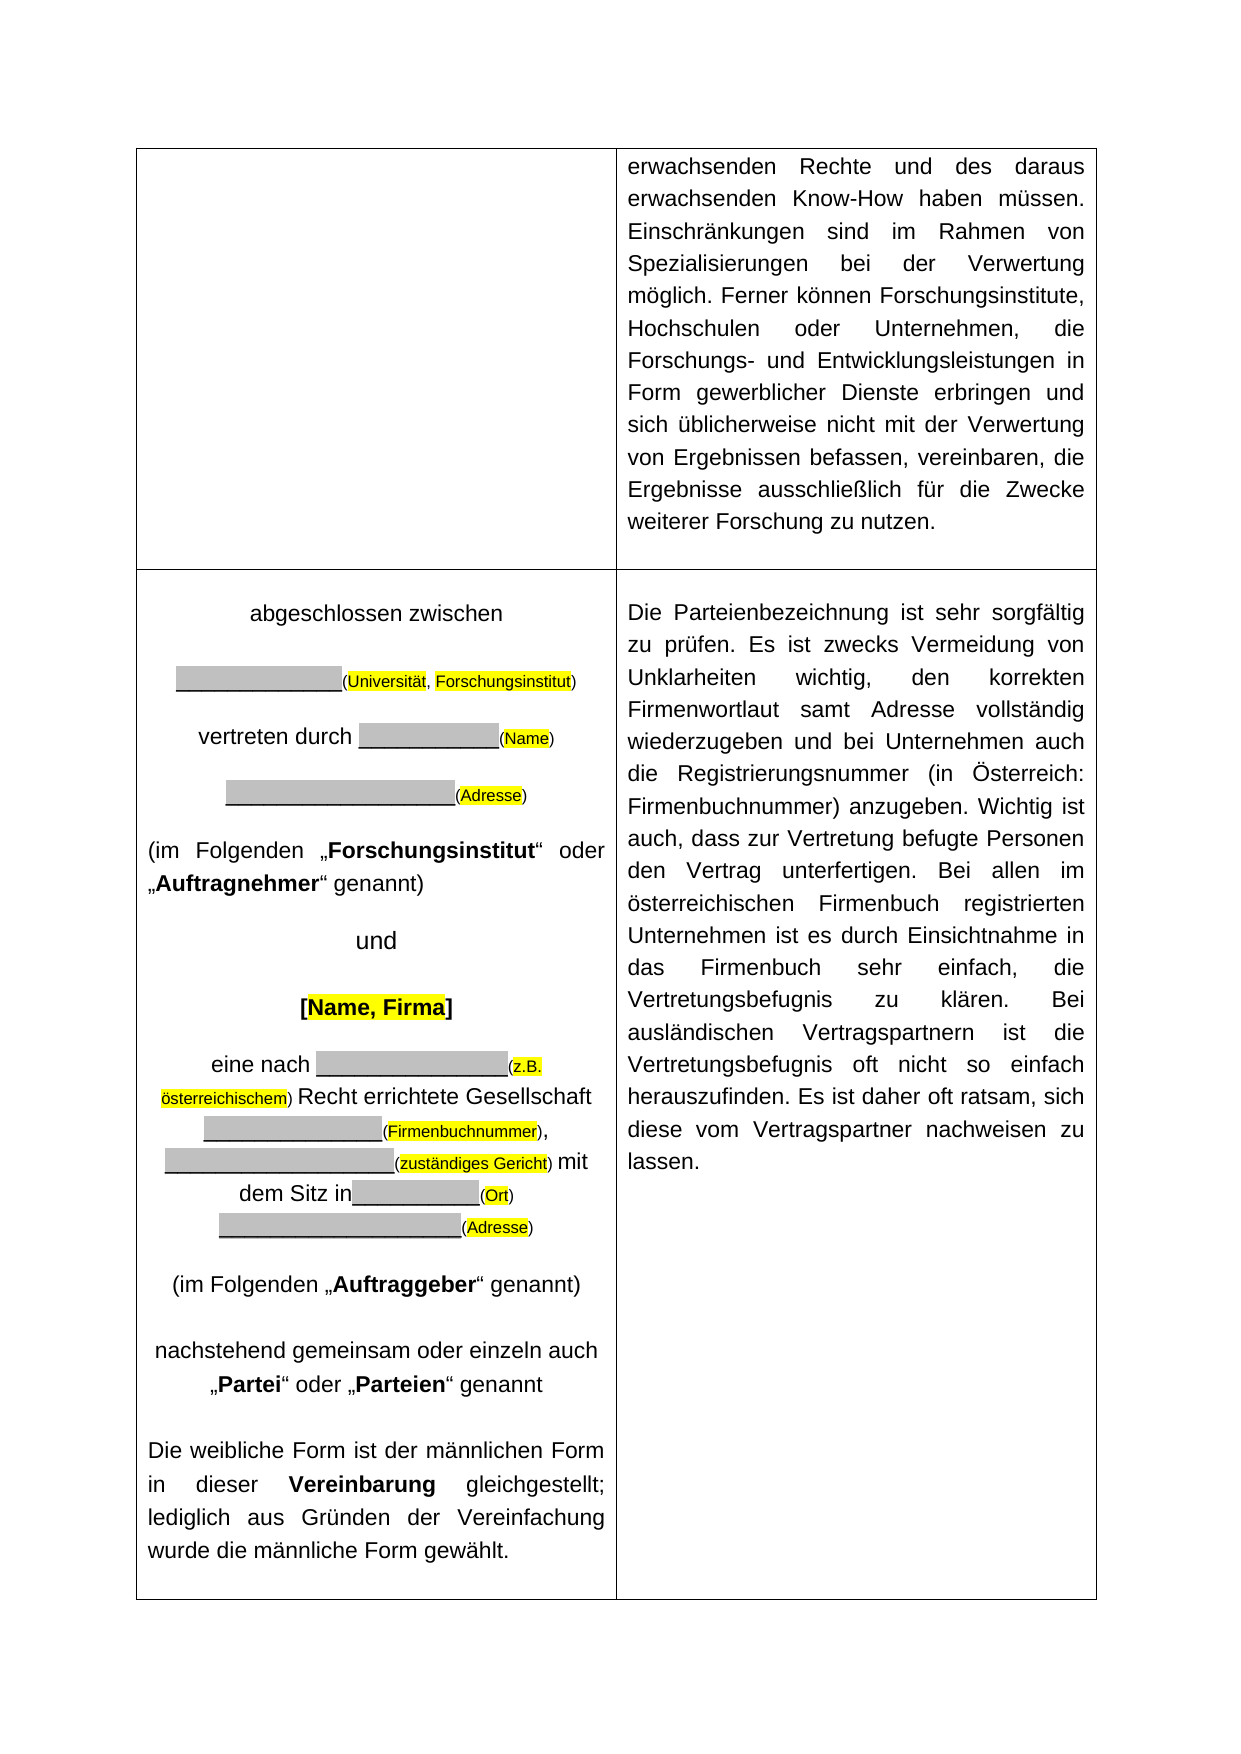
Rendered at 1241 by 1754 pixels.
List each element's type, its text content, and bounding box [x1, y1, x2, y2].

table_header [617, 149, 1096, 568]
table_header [137, 149, 616, 568]
table_cell Die Parteienbezeichnung ist sehr sorgfältig zu prüfen. Es ist zwecks Vermeidung von Unklarheiten wichtig, den korrekten Firmenwortlaut samt Adresse vollständig wiederzugeben und bei Unternehmen auch die Registrierungsnummer (in Österreich: Firmenbuchnummer) anzugeben. Wichtig ist auch, dass zur Vertretung befugte Personen den Vertrag unterfertigen. Bei allen im österreichischen Firmenbuch registrierten Unternehmen ist es durch Einsichtnahme in das Firmenbuch sehr einfach, die Vertretungsbefugnis zu klären. Bei ausländischen Vertragspartnern ist die Vertretungsbefugnis oft nicht so einfach herauszufinden. Es ist daher oft ratsam, sich diese vom Vertragspartner nachweisen zu lassen. [617, 570, 1096, 1599]
table_cell abgeschlossen zwischen _____________(Universität, Forschungsinstitut) vertreten durch ___________(Name) __________________(Adresse) (im Folgenden „Forschungsinstitut“ oder „Auftragnehmer“ genannt) und [Name, Firma] eine nach _______________(z.B. österreichischem) Recht errichtete Gesellschaft ______________(Firmenbuchnummer), __________________(zuständiges Gericht) mit dem Sitz in__________(Ort) ___________________(Adresse) (im Folgenden „Auftraggeber“ genannt) nachstehend gemeinsam oder einzeln auch „Partei“ oder „Parteien“ genannt Die weibliche Form ist der männlichen Form in dieser Vereinbarung gleichgestellt; lediglich aus Gründen der Vereinfachung wurde die männliche Form gewählt. [137, 570, 616, 1599]
